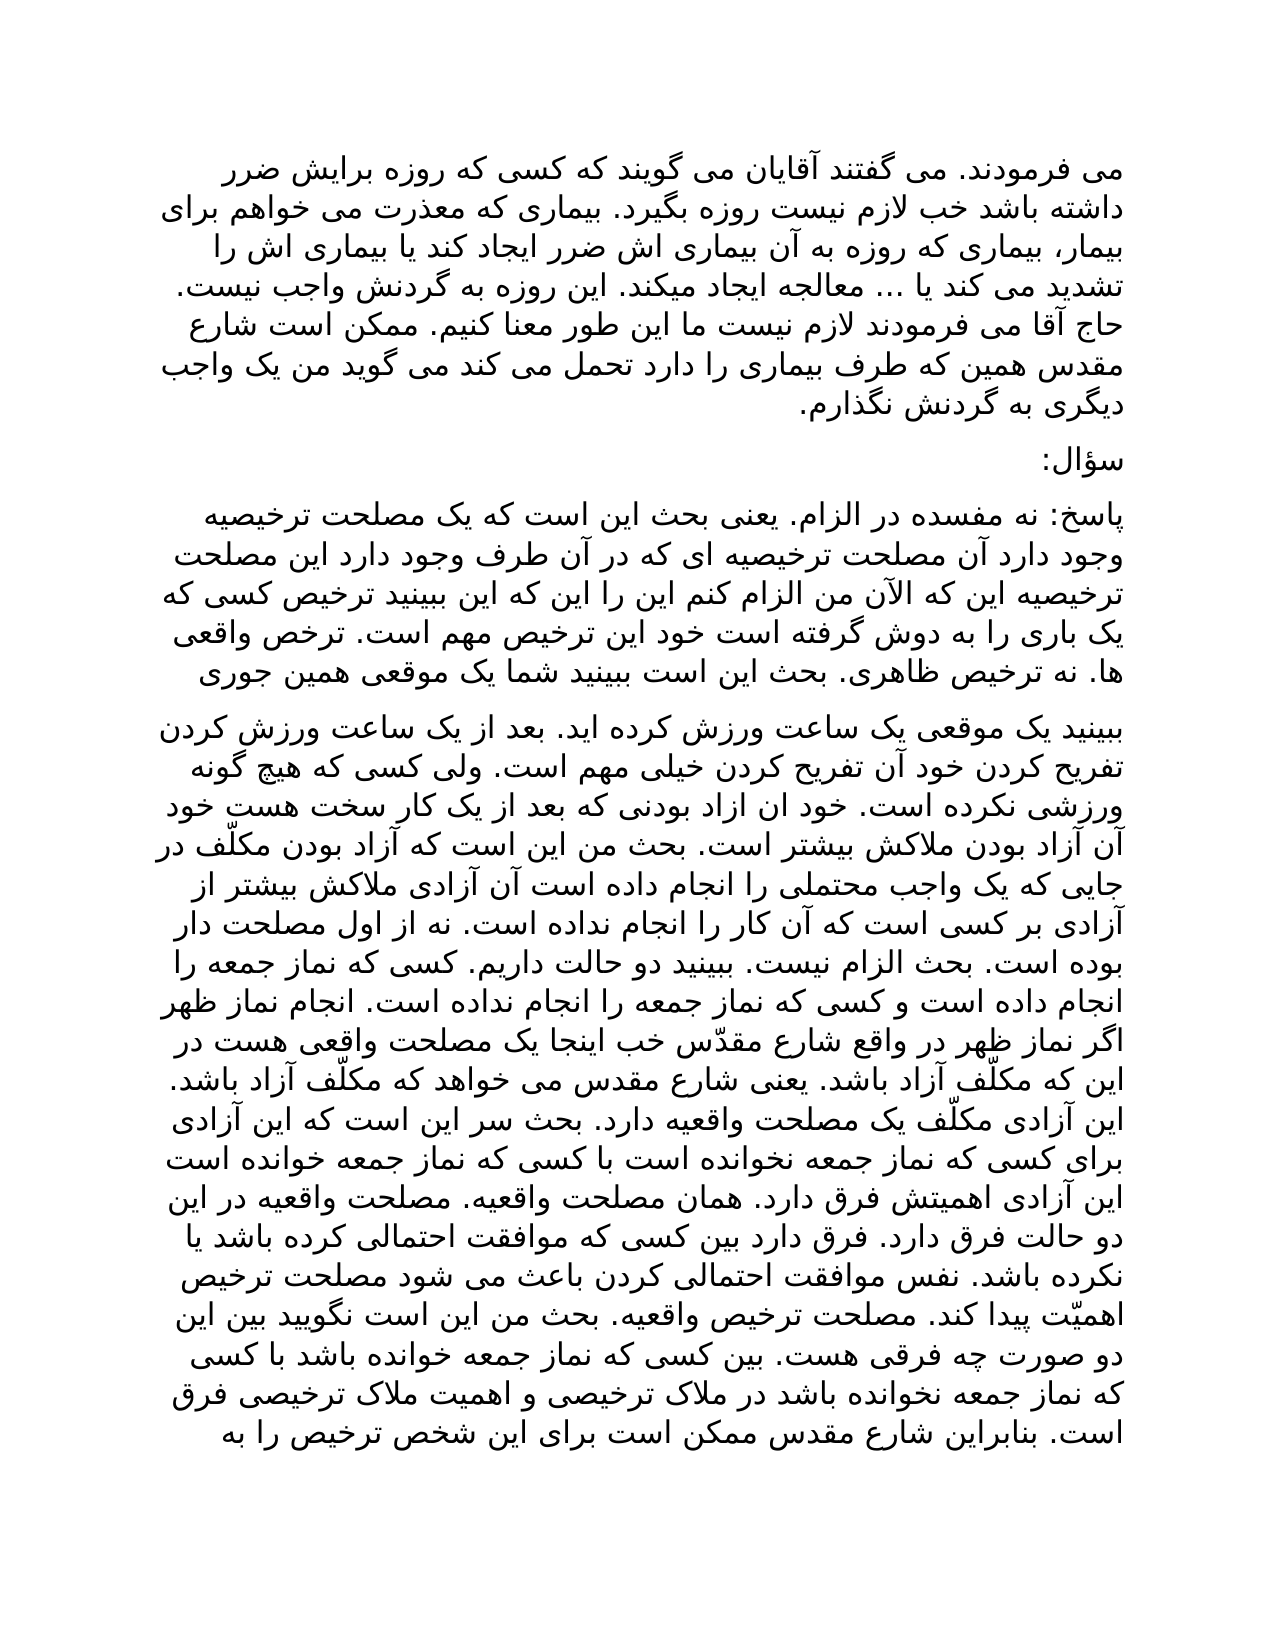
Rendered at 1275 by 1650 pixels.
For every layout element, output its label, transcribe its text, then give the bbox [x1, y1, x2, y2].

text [150, 150, 1125, 421]
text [150, 709, 1125, 1451]
text پاسخ: نه مفسده در الزام. یعنی بحث این است که یک مصلحت ترخیصیه وجود دارد آن مصلحت ترخیصیه ای که در آن طرف وجود دارد این مصلحت ترخیصیه این که الآن من الزام کنم این را این که این ببینید ترخیص کسی که یک باری را به دوش گرفته است خود این ترخیص مهم است. ترخص واقعی ها. نه ترخیص ظاهری. بحث این است ببینید شما یک موقعی همین جوری [150, 497, 1125, 690]
text سؤال: [150, 441, 1125, 477]
